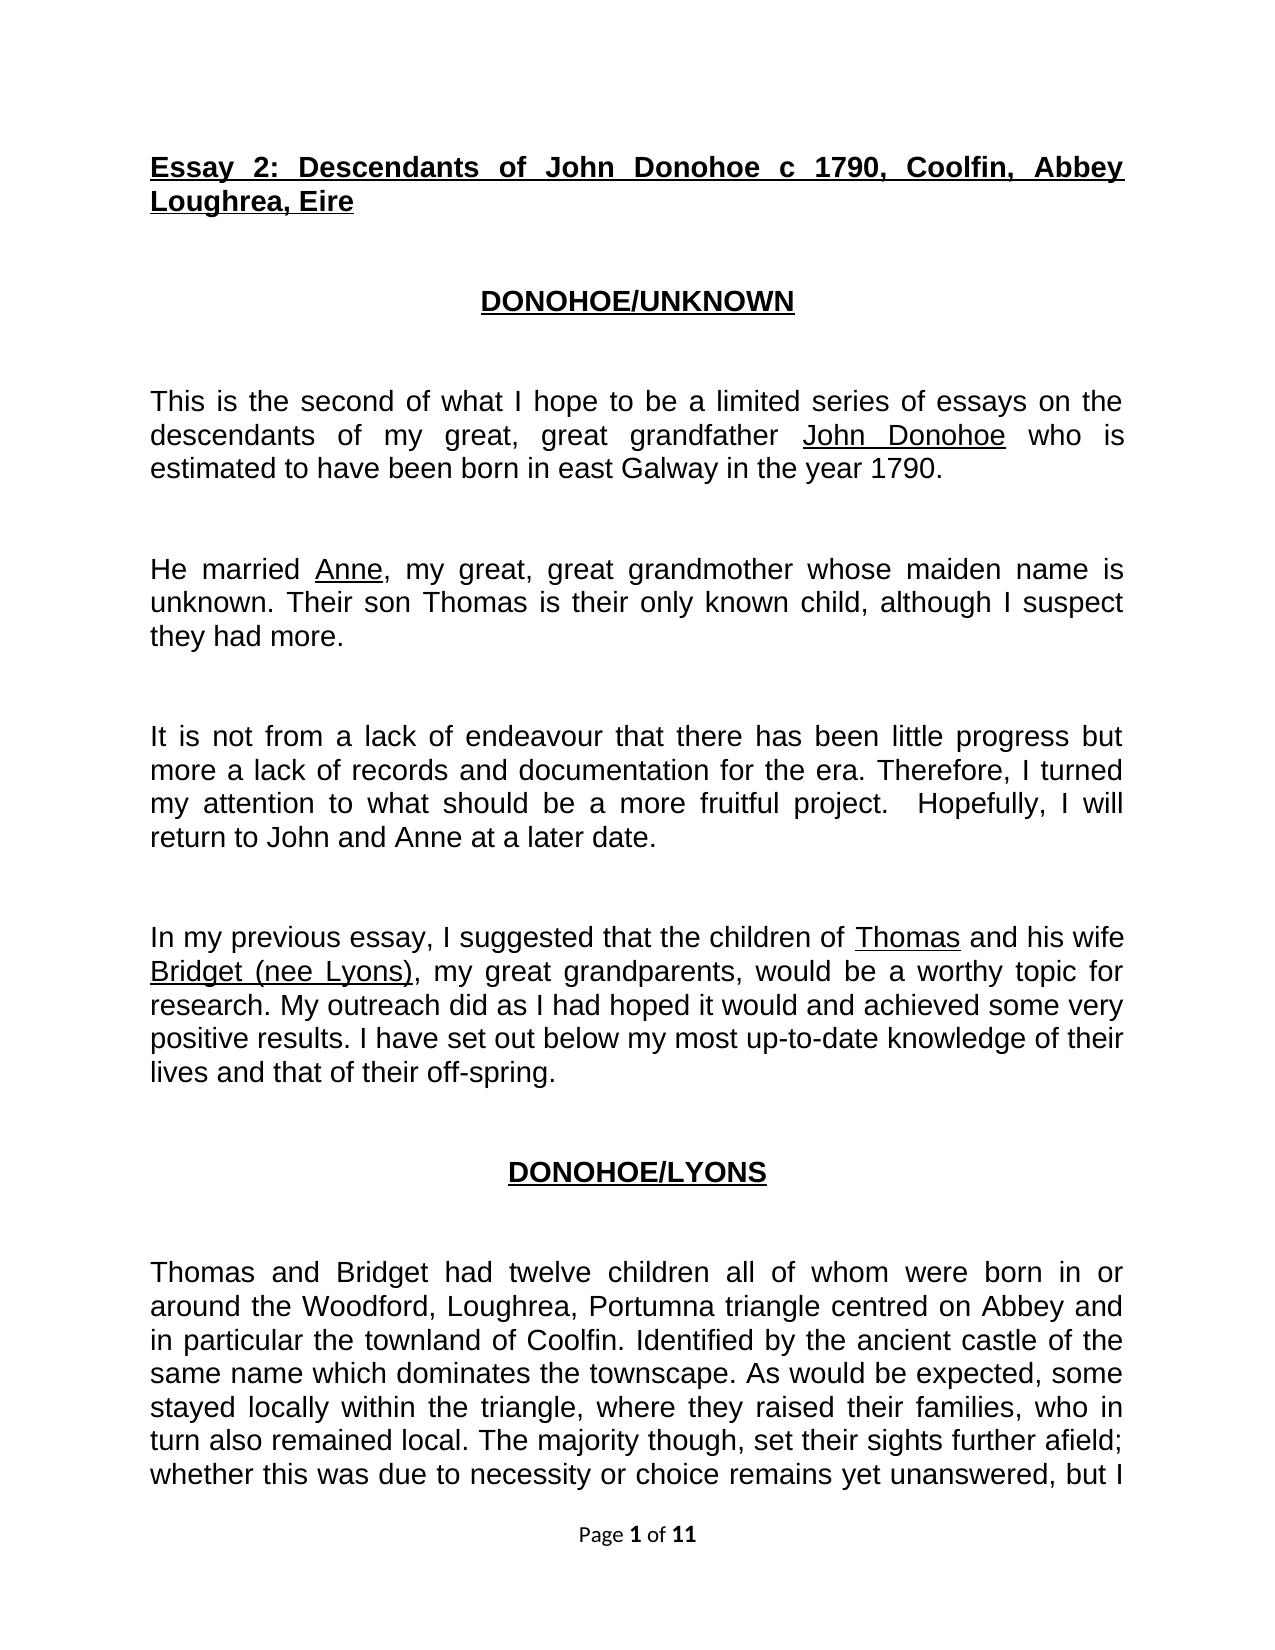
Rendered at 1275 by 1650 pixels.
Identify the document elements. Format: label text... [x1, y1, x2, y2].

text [150, 1255, 1125, 1490]
text Essay 2: Descendants of John Donohoe c 1790, Coolfin, Abbey Loughrea, Eire [150, 150, 1125, 179]
text He married Anne, my great, great grandmother whose maiden name is unknown. Their son Thomas is their only known child, although I suspect they had more. [150, 552, 1125, 652]
text In my previous essay, I suggested that the children of Thomas and his wife Bridget (nee Lyons), my great grandparents, would be a worthy topic for research. My outreach did as I had hoped it would and achieved some very positive results. I have set out below my most up-to-date knowledge of their lives and that of their off-spring. [150, 920, 1125, 1088]
text It is not from a lack of endeavour that there has been little progress but more a lack of records and documentation for the era. Therefore, I turned my attention to what should be a more fruitful project. Hopefully, I will return to John and Anne at a later date. [150, 719, 1125, 853]
text Essay 2: Descendants of John Donohoe c 1790, Coolfin, Abbey Loughrea, Eire [150, 181, 1125, 217]
text DONOHOE/UNKNOWN [150, 284, 1125, 317]
text DONOHOE/LYONS [150, 1155, 1125, 1188]
text This is the second of what I hope to be a limited series of essays on the descendants of my great, great grandfather John Donohoe who is estimated to have been born in east Galway in the year 1790. [150, 384, 1125, 485]
